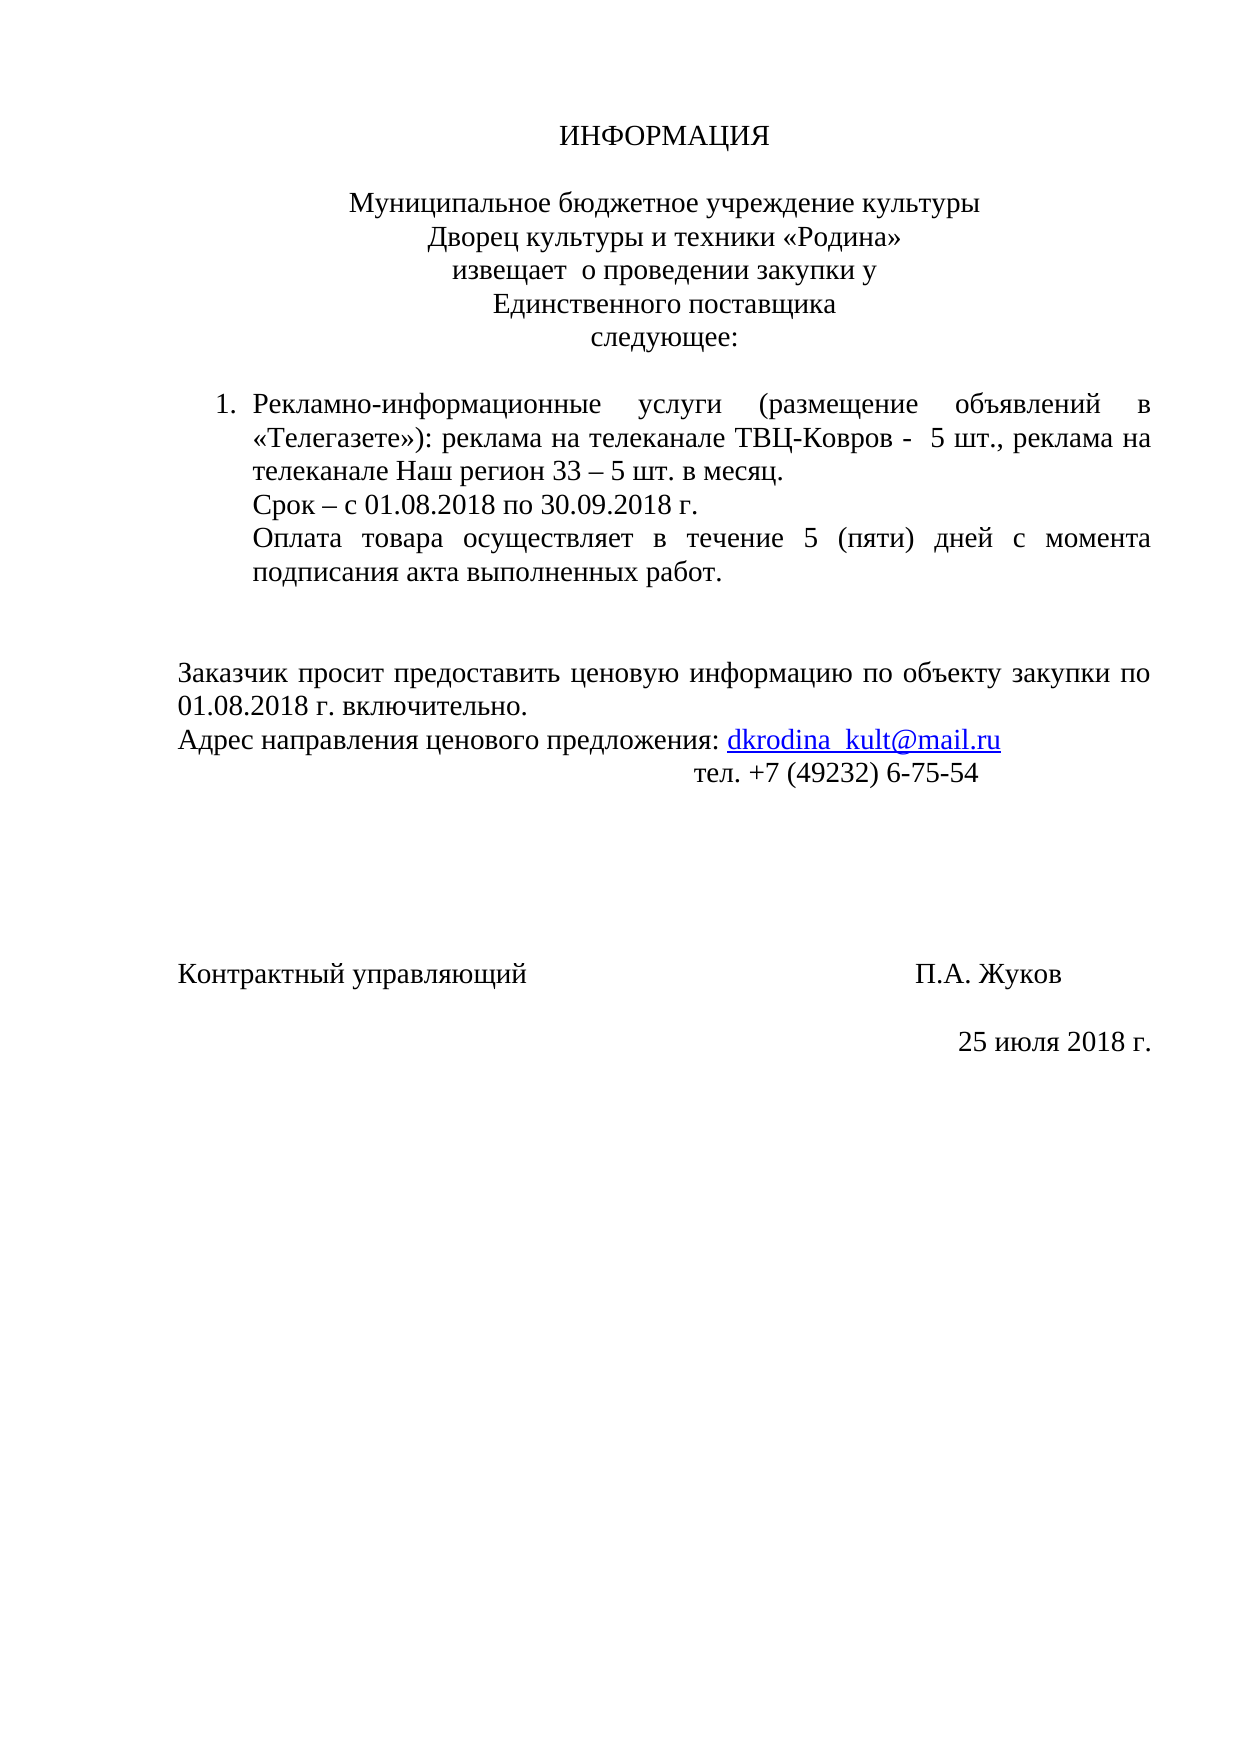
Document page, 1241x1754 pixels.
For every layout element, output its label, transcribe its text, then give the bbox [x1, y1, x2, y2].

text извещает о проведении закупки у [177, 252, 1152, 286]
text Заказчик просит предоставить ценовую информацию по объекту закупки по 01.08.2018 г. включительно. [177, 655, 1152, 722]
text Оплата товара осуществляет в течение 5 (пяти) дней с момента подписания акта выполненных работ. [252, 521, 1152, 588]
list Рекламно-информационные услуги (размещение объявлений в «Телегазете»): реклама на телеканале ТВЦ-Ковров - 5 шт., реклама на телеканале Наш регион 33 – 5 шт. в месяц. [215, 386, 1152, 487]
text тел. +7 (49232) 6-75-54 [177, 755, 1152, 789]
text Дворец культуры и техники «Родина» [177, 219, 1152, 252]
text 25 июля 2018 г. [177, 1024, 1152, 1057]
text Единственного поставщика [177, 286, 1152, 319]
text Контрактный управляющий П.А. Жуков [177, 957, 1152, 990]
text следующее: [177, 319, 1152, 353]
text ИНФОРМАЦИЯ [177, 118, 1152, 152]
text Срок – с 01.08.2018 по 30.09.2018 г. [252, 487, 1152, 521]
text Адрес направления ценового предложения: dkrodina_kult@mail.ru [177, 722, 1152, 755]
text Муниципальное бюджетное учреждение культуры [177, 185, 1152, 219]
